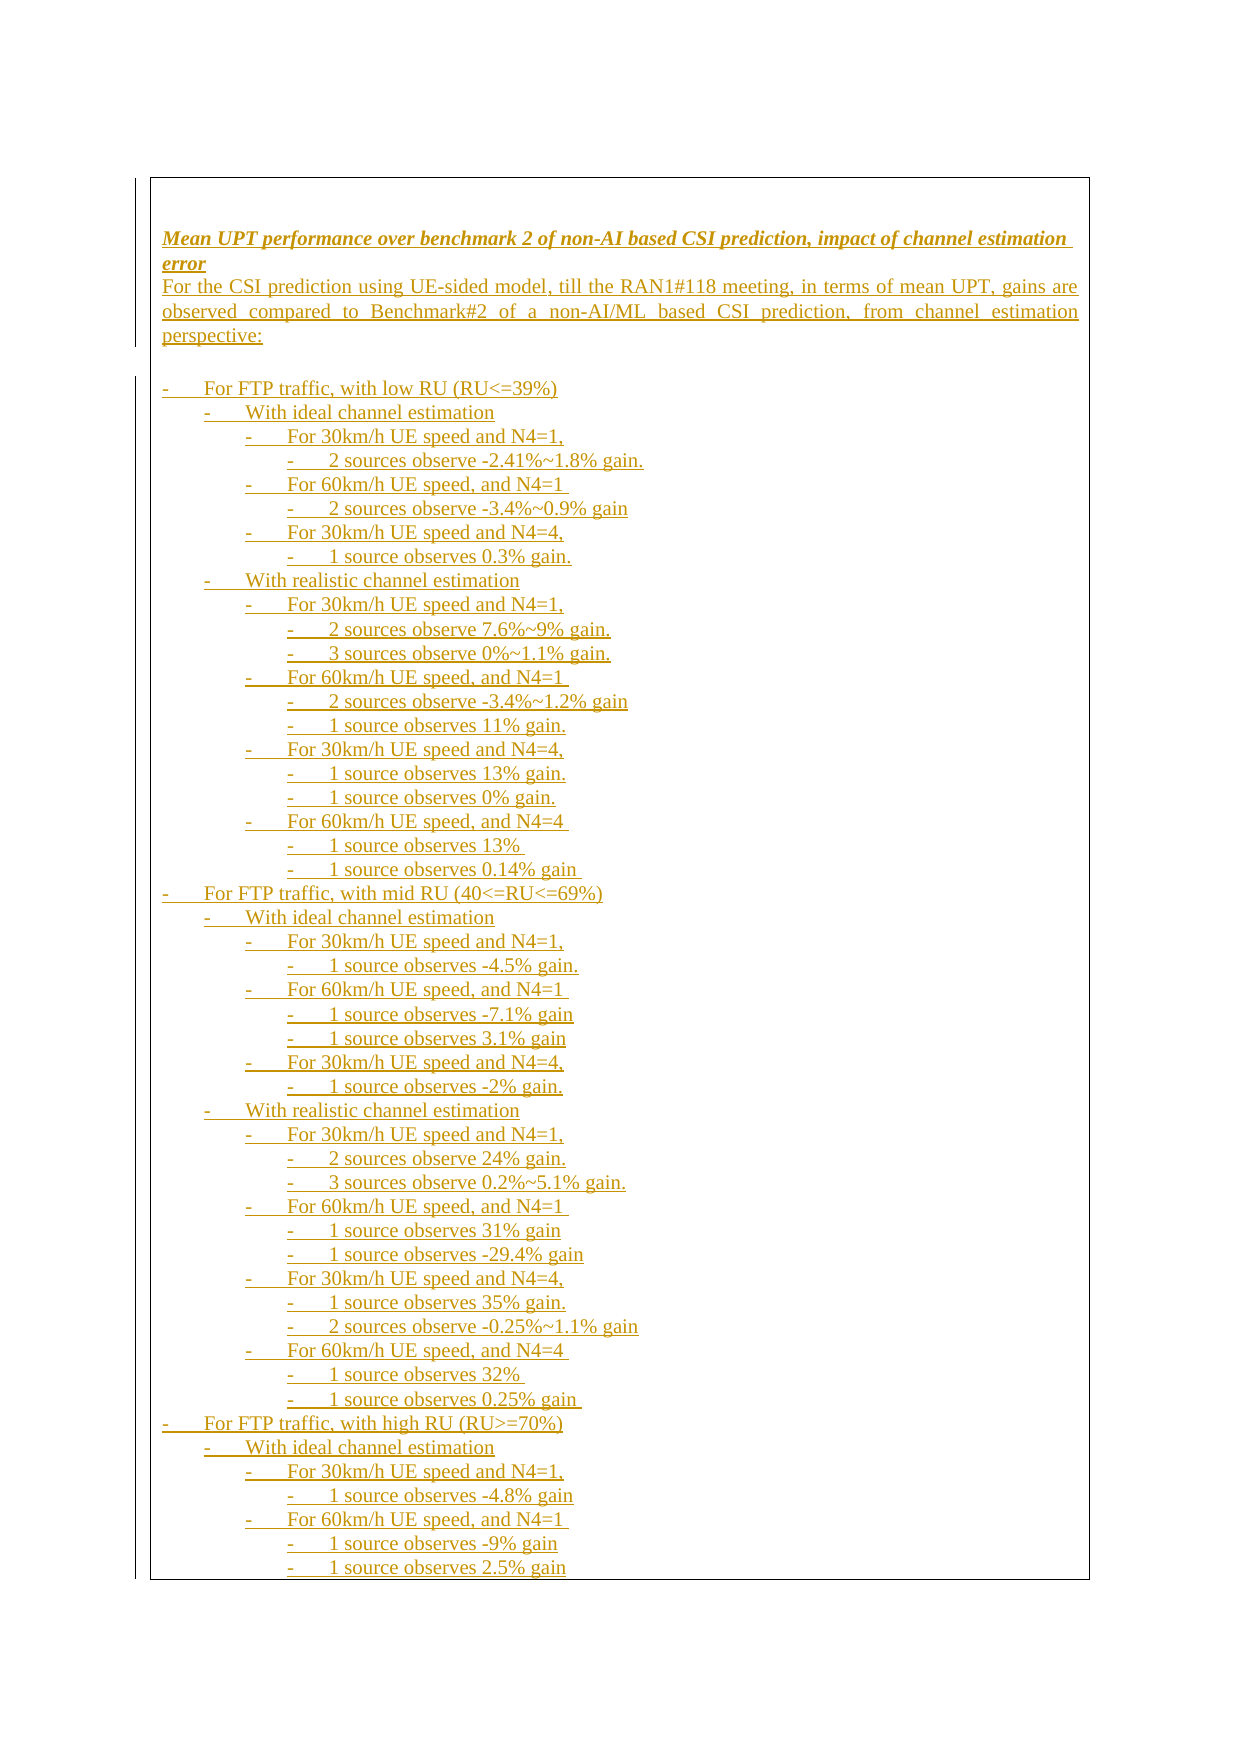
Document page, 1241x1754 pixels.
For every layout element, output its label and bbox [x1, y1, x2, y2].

table_header [151, 178, 1089, 1579]
